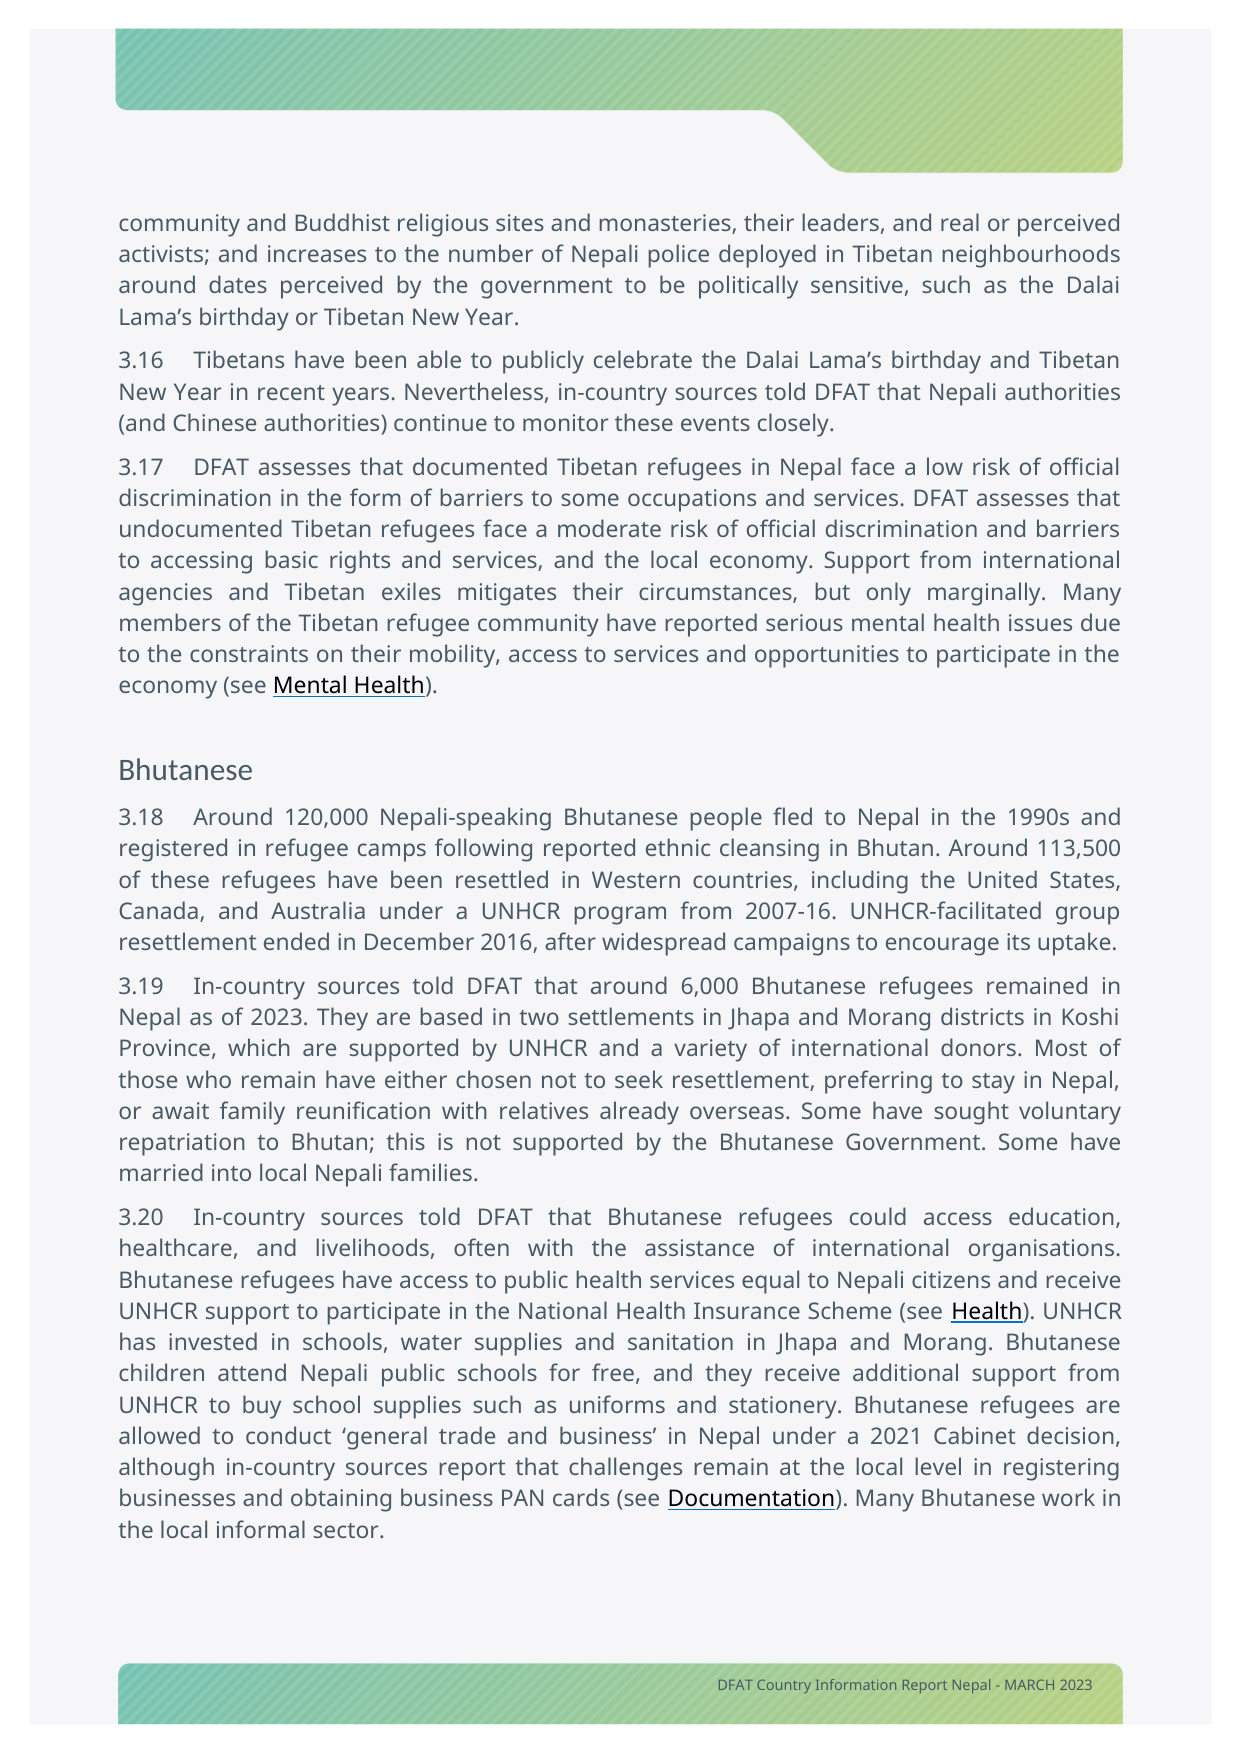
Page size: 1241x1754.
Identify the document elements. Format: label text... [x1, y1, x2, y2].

subtitle Bhutanese [118, 751, 1122, 789]
list In-country sources told DFAT that around 6,000 Bhutanese refugees remained in Nepal as of 2023. They are based in two settlements in Jhapa and Morang districts in Koshi Province, which are supported by UNHCR and a variety of international donors. Most of those who remain have either chosen not to seek resettlement, preferring to stay in Nepal, or await family reunification with relatives already overseas. Some have sought voluntary repatriation to Bhutan; this is not supported by the Bhutanese Government. Some have married into local Nepali families. [118, 970, 1122, 1189]
list In-country sources told DFAT that Bhutanese refugees could access education, healthcare, and livelihoods, often with the assistance of international organisations. Bhutanese refugees have access to public health services equal to Nepali citizens and receive UNHCR support to participate in the National Health Insurance Scheme (see Health). UNHCR has invested in schools, water supplies and sanitation in Jhapa and Morang. Bhutanese children attend Nepali public schools for free, and they receive additional support from UNHCR to buy school supplies such as uniforms and stationery. Bhutanese refugees are allowed to conduct ‘general trade and business’ in Nepal under a 2021 Cabinet decision, although in-country sources report that challenges remain at the local level in registering businesses and obtaining business PAN cards (see Documentation). Many Bhutanese work in the local informal sector. [118, 1201, 1122, 1545]
list Tibetans have been able to publicly celebrate the Dalai Lama’s birthday and Tibetan New Year in recent years. Nevertheless, in-country sources told DFAT that Nepali authorities (and Chinese authorities) continue to monitor these events closely. [118, 344, 1122, 438]
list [118, 207, 1122, 332]
list DFAT assesses that documented Tibetan refugees in Nepal face a low risk of official discrimination in the form of barriers to some occupations and services. DFAT assesses that undocumented Tibetan refugees face a moderate risk of official discrimination and barriers to accessing basic rights and services, and the local economy. Support from international agencies and Tibetan exiles mitigates their circumstances, but only marginally. Many members of the Tibetan refugee community have reported serious mental health issues due to the constraints on their mobility, access to services and opportunities to participate in the economy (see Mental Health). [118, 451, 1122, 701]
list Around 120,000 Nepali-speaking Bhutanese people fled to Nepal in the 1990s and registered in refugee camps following reported ethnic cleansing in Bhutan. Around 113,500 of these refugees have been resettled in Western countries, including the United States, Canada, and Australia under a UNHCR program from 2007-16. UNHCR-facilitated group resettlement ended in December 2016, after widespread campaigns to encourage its uptake. [118, 801, 1122, 957]
picture [0, 0, 1241, 1754]
